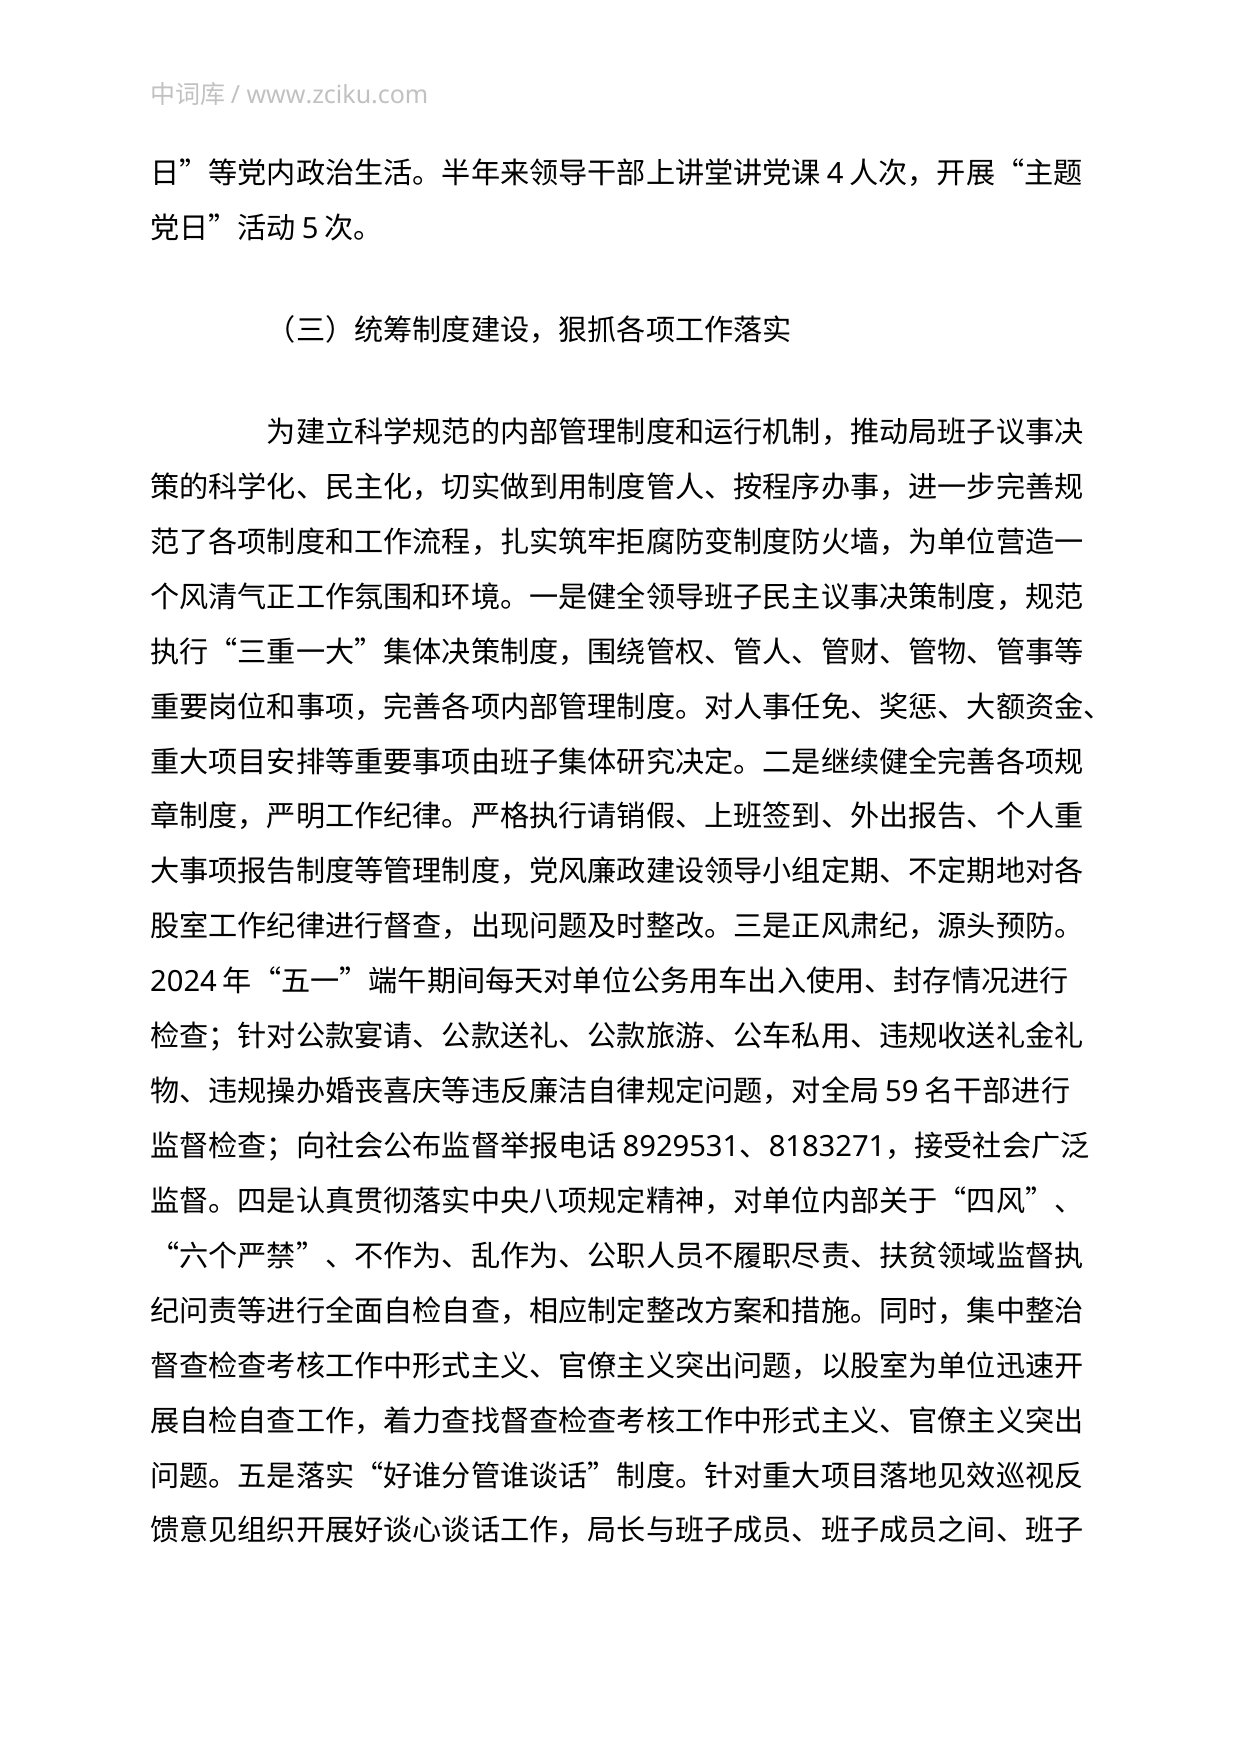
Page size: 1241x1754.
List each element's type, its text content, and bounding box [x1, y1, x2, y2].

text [150, 150, 1090, 247]
text （三）统筹制度建设，狠抓各项工作落实 [150, 307, 1090, 349]
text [150, 409, 1090, 1549]
